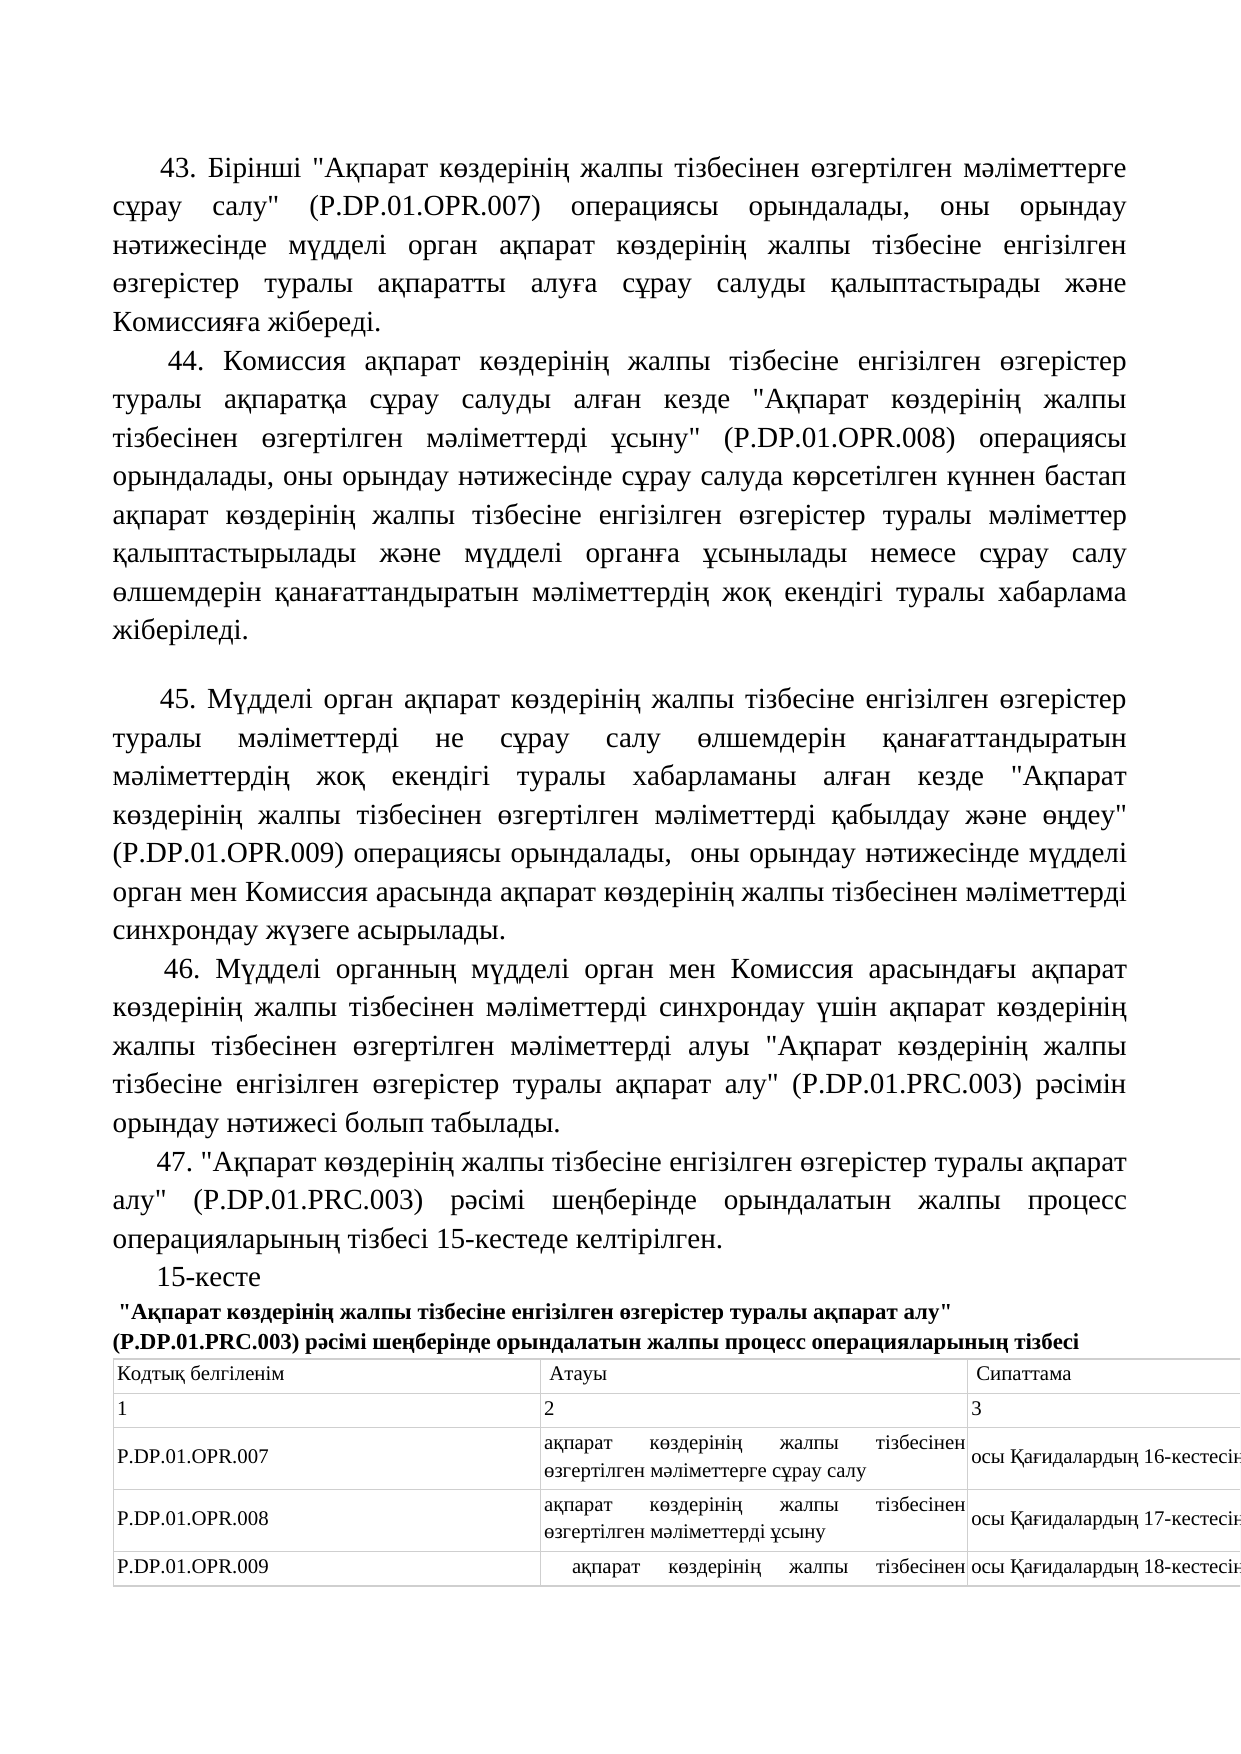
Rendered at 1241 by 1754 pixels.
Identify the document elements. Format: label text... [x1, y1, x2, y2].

table_cell 3 [968, 1394, 1240, 1427]
text 15-кесте [112, 1259, 1128, 1293]
table_cell осы Қағидалардың 17-кестесінде келтірілген [968, 1490, 1240, 1551]
text 47. "Ақпарат көздерінің жалпы тізбесіне енгізілген өзгерістер туралы ақпарат алу" (P.DP.01.PRC.003) рәсімі шеңберінде орындалатын жалпы процесс операцияларының тізбесі 15-кестеде келтірілген. [112, 1144, 1128, 1254]
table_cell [541, 1552, 967, 1585]
table_header Атауы [541, 1360, 967, 1393]
table_cell 2 [541, 1394, 967, 1427]
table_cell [968, 1552, 1240, 1585]
table_cell P.DP.01.OPR.009 [114, 1552, 540, 1585]
table_cell ақпарат көздерінің жалпы тізбесінен өзгертілген мәліметтерді ұсыну [541, 1490, 967, 1551]
table_cell P.DP.01.OPR.008 [114, 1490, 540, 1551]
table_cell 1 [114, 1394, 540, 1427]
table_cell ақпарат көздерінің жалпы тізбесінен өзгертілген мәліметтерге сұрау салу [541, 1428, 967, 1489]
text 44. Комиссия ақпарат көздерінің жалпы тізбесіне енгізілген өзгерістер туралы ақпаратқа сұрау салуды алған кезде "Ақпарат көздерінің жалпы тізбесінен өзгертілген мәліметтерді ұсыну" (P.DP.01.OPR.008) операциясы орындалады, оны орындау нәтижесінде сұрау салуда көрсетілген күннен бастап ақпарат көздерінің жалпы тізбесіне енгізілген өзгерістер туралы мәліметтер қалыптастырылады және мүдделі органға ұсынылады немесе сұрау салу өлшемдерін қанағаттандыратын мәліметтердің жоқ екендігі туралы хабарлама жіберіледі. [112, 343, 1128, 646]
table_header Кодтық белгіленім [114, 1360, 540, 1393]
text "Ақпарат көздерінің жалпы тізбесіне енгізілген өзгерістер туралы ақпарат алу" (P.DP.01.PRC.003) рәсімі шеңберінде орындалатын жалпы процесс операцияларының тізбесі [112, 1298, 1128, 1354]
text 45. Мүдделі орган ақпарат көздерінің жалпы тізбесіне енгізілген өзгерістер туралы мәліметтерді не сұрау салу өлшемдерін қанағаттандыратын мәліметтердің жоқ екендігі туралы хабарламаны алған кезде "Ақпарат көздерінің жалпы тізбесінен өзгертілген мәліметтерді қабылдау және өңдеу" (P.DP.01.OPR.009) операциясы орындалады, оны орындау нәтижесінде мүдделі орган мен Комиссия арасында ақпарат көздерінің жалпы тізбесінен мәліметтерді синхрондау жүзеге асырылады. [112, 681, 1128, 946]
text 43. Бірінші "Ақпарат көздерінің жалпы тізбесінен өзгертілген мәліметтерге сұрау салу" (P.DP.01.OPR.007) операциясы орындалады, оны орындау нәтижесінде мүдделі орган ақпарат көздерінің жалпы тізбесіне енгізілген өзгерістер туралы ақпаратты алуға сұрау салуды қалыптастырады және Комиссияға жібереді. [112, 150, 1128, 338]
table_header Сипаттама [968, 1360, 1240, 1393]
text 46. Мүдделі органның мүдделі орган мен Комиссия арасындағы ақпарат көздерінің жалпы тізбесінен мәліметтерді синхрондау үшін ақпарат көздерінің жалпы тізбесінен өзгертілген мәліметтерді алуы "Ақпарат көздерінің жалпы тізбесіне енгізілген өзгерістер туралы ақпарат алу" (P.DP.01.PRC.003) рәсімін орындау нәтижесі болып табылады. [112, 951, 1128, 1139]
table_cell P.DP.01.OPR.007 [114, 1428, 540, 1489]
table_cell осы Қағидалардың 16-кестесінде келтірілген [968, 1428, 1240, 1489]
